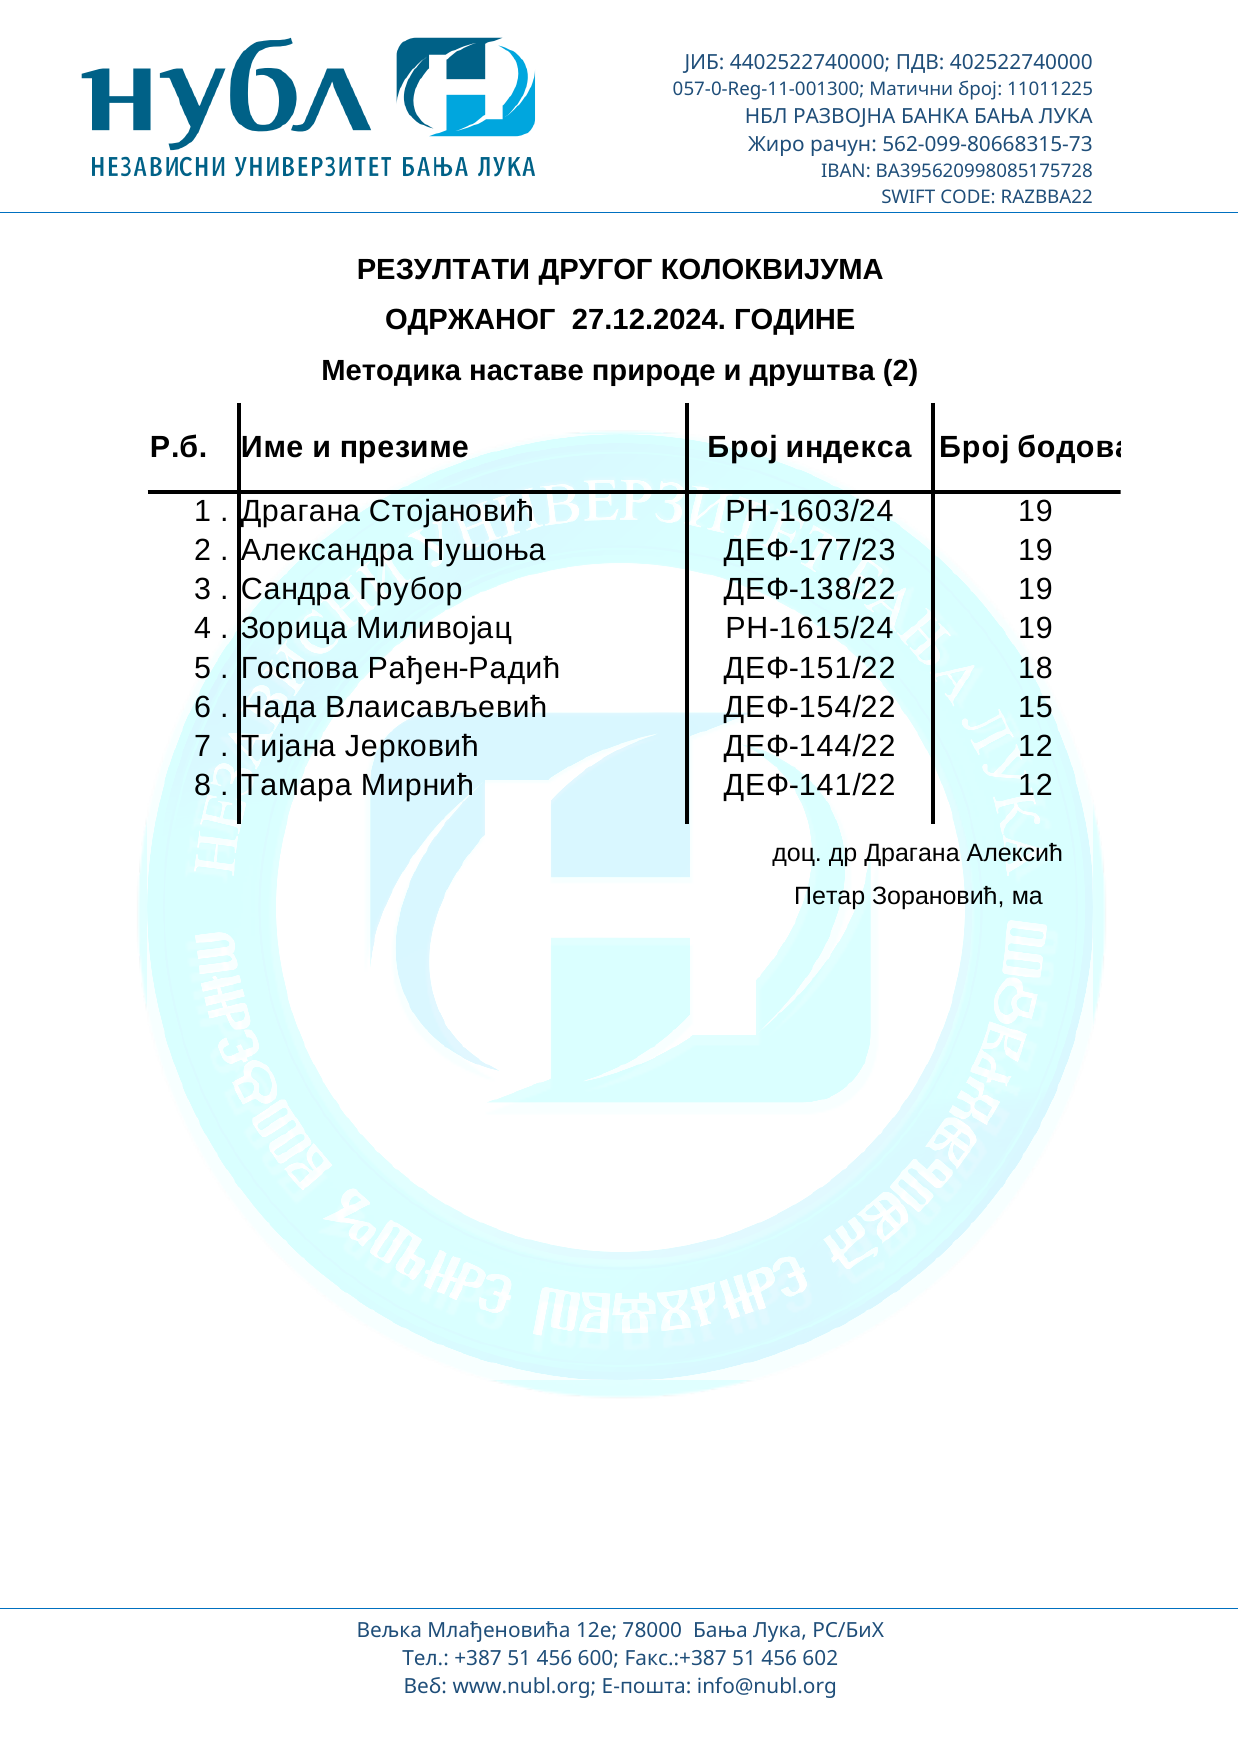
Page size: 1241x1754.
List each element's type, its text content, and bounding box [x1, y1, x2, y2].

text доц. др Драгана Алексић [148, 494, 1063, 866]
text доц. др Драгана Алексић [148, 403, 237, 490]
text доц. др Драгана Алексић [241, 403, 685, 490]
text доц. др Драгана Алексић [935, 403, 1063, 490]
text доц. др Драгана Алексић [689, 403, 931, 490]
text Методика наставе природе и друштва (2) [148, 352, 1093, 386]
text ОДРЖАНОГ 27.12.2024. ГОДИНЕ [148, 302, 1093, 336]
text Петар Зорановић, ма [148, 881, 1043, 909]
text РЕЗУЛТАТИ ДРУГОГ КОЛОКВИЈУМА [148, 252, 1093, 285]
picture [77, 32, 538, 180]
